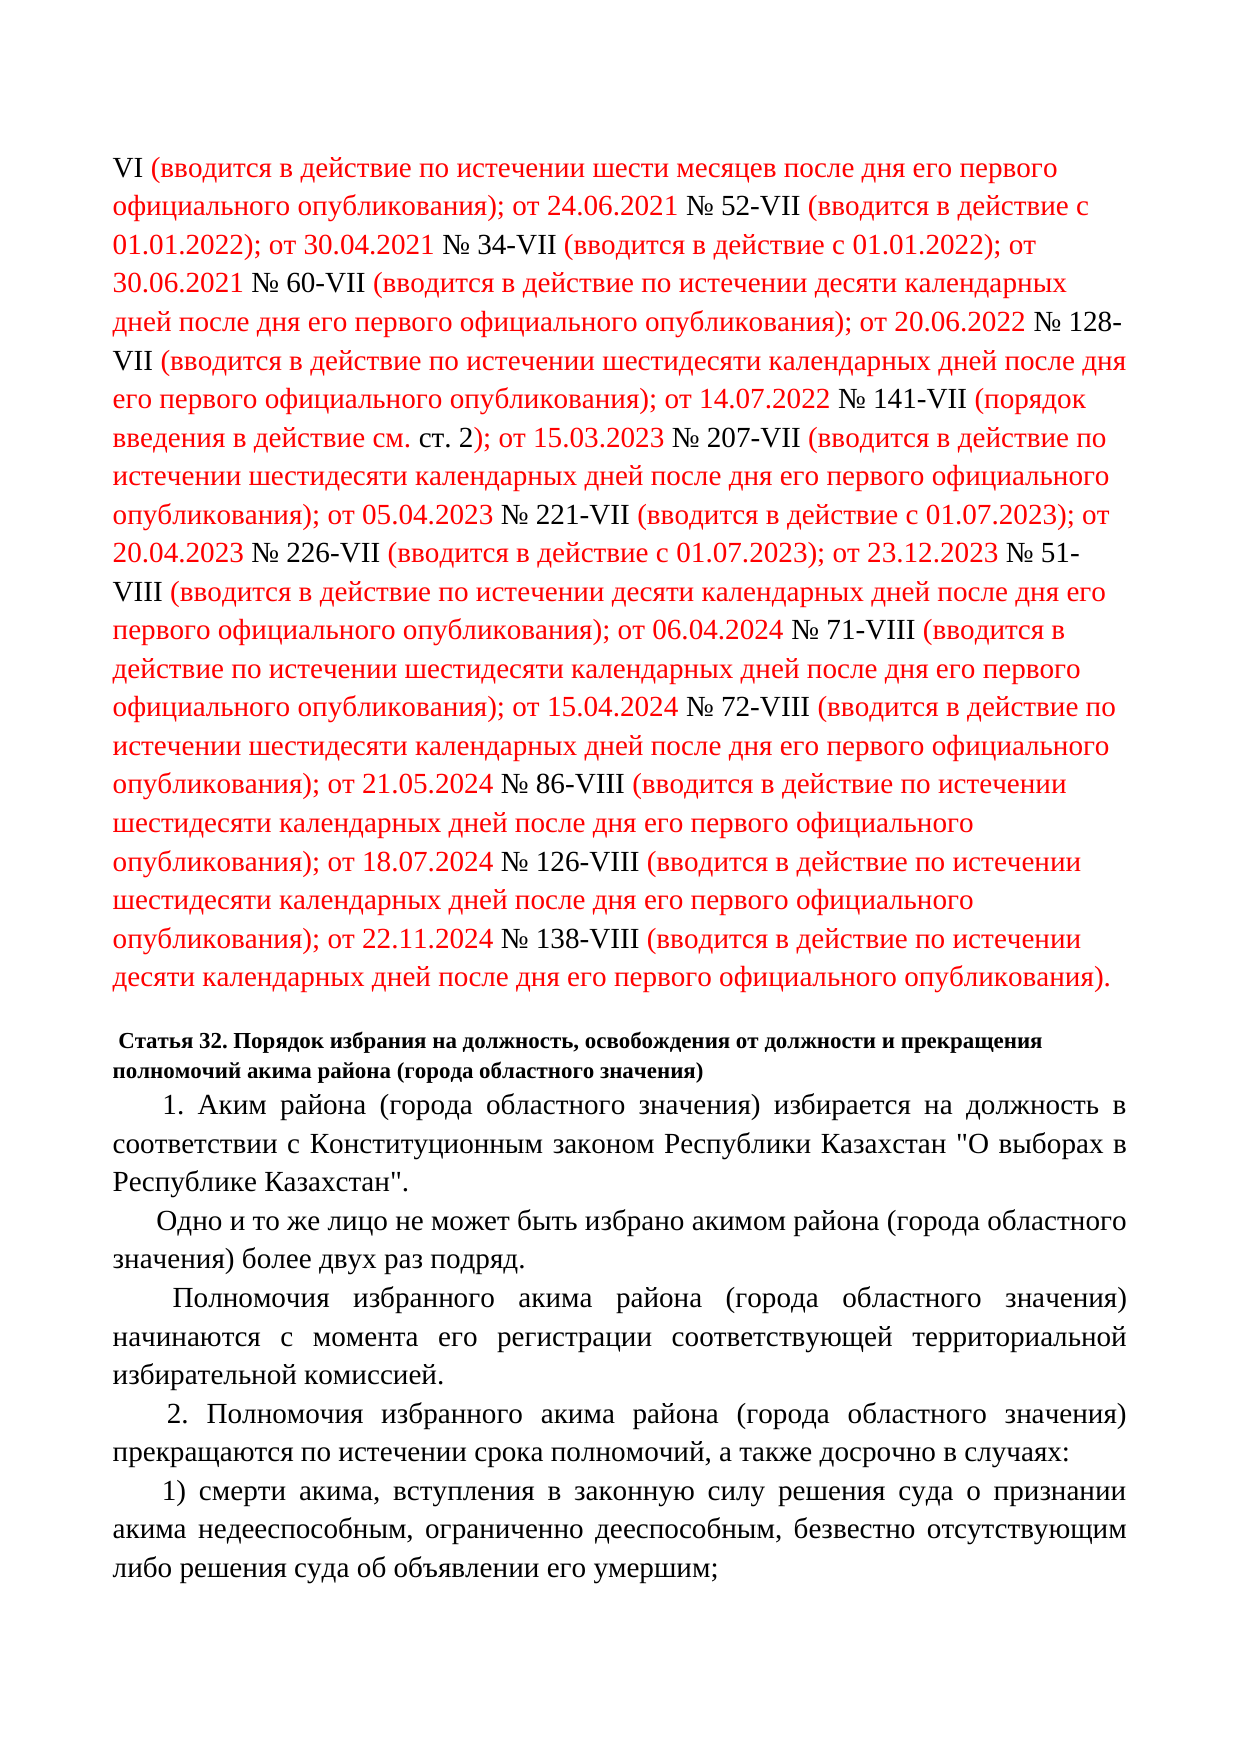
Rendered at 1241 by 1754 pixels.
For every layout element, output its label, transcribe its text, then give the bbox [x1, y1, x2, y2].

text Статья 32. Порядок избрания на должность, освобождения от должности и прекращения полномочий акима района (города областного значения) [112, 1027, 1128, 1083]
text Одно и то же лицо не может быть избрано акимом района (города областного значения) более двух раз подряд. [112, 1203, 1128, 1275]
text 1) смерти акима, вступления в законную силу решения суда о признании акима недееспособным, ограниченно дееспособным, безвестно отсутствующим либо решения суда об объявлении его умершим; [112, 1473, 1128, 1583]
text Полномочия избранного акима района (города областного значения) начинаются с момента его регистрации соответствующей территориальной избирательной комиссией. [112, 1280, 1128, 1391]
text 1. Аким района (города областного значения) избирается на должность в соответствии с Конституционным законом Республики Казахстан "О выборах в Республике Казахстан". [112, 1087, 1128, 1198]
text 2. Полномочия избранного акима района (города областного значения) прекращаются по истечении срока полномочий, а также досрочно в случаях: [112, 1396, 1128, 1468]
